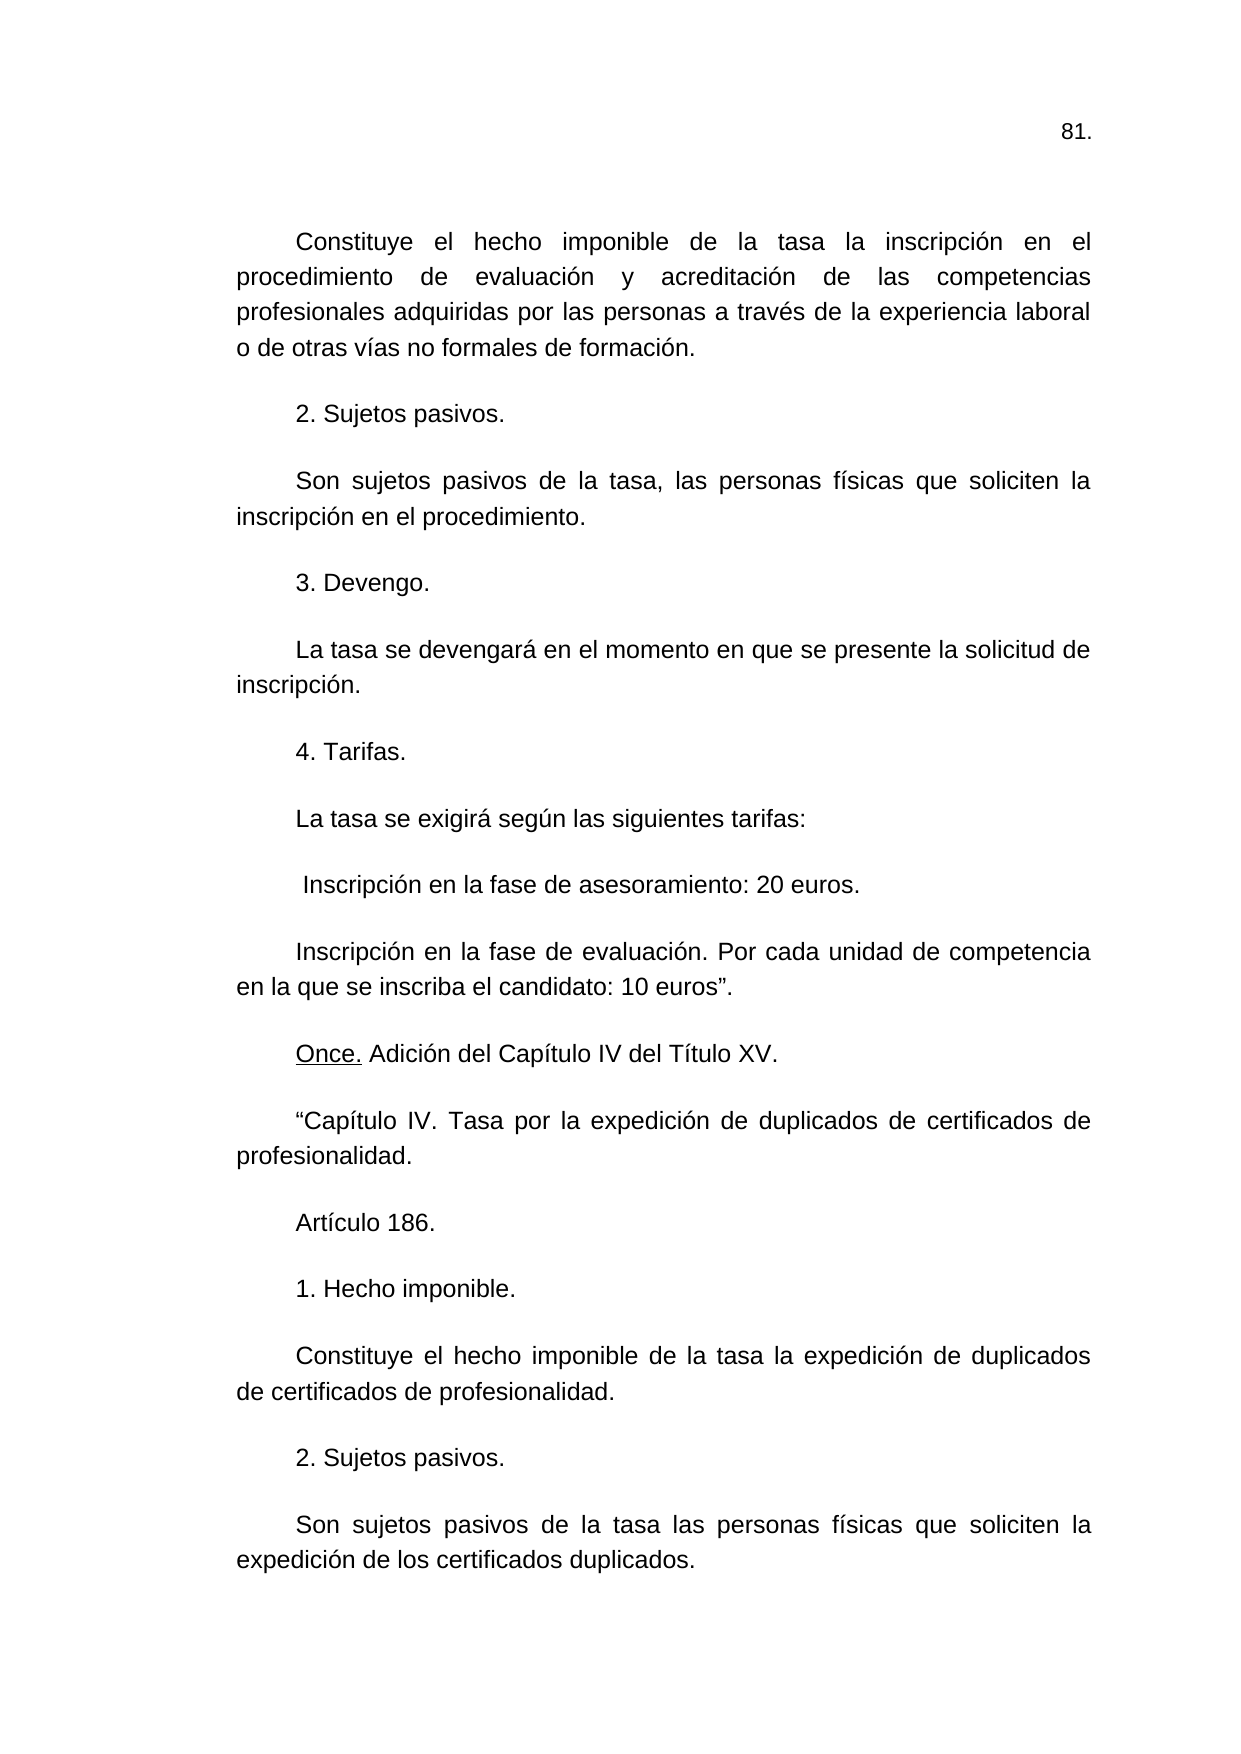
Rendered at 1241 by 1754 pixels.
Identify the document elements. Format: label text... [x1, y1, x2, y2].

text Son sujetos pasivos de la tasa, las personas físicas que soliciten la inscripción en el procedimiento. [236, 461, 1092, 532]
text Inscripción en la fase de asesoramiento: 20 euros. [236, 865, 1092, 901]
text Son sujetos pasivos de la tasa las personas físicas que soliciten la expedición de los certificados duplicados. [236, 1505, 1092, 1576]
text 3. Devengo. [236, 563, 1092, 599]
text La tasa se exigirá según las siguientes tarifas: [236, 799, 1092, 834]
text Constituye el hecho imponible de la tasa la expedición de duplicados de certificados de profesionalidad. [236, 1336, 1092, 1407]
text 1. Hecho imponible. [236, 1269, 1092, 1305]
text Inscripción en la fase de evaluación. Por cada unidad de competencia en la que se inscriba el candidato: 10 euros”. [236, 932, 1092, 1003]
text 2. Sujetos pasivos. [236, 394, 1092, 430]
text “Capítulo IV. Tasa por la expedición de duplicados de certificados de profesionalidad. [236, 1101, 1092, 1172]
text La tasa se devengará en el momento en que se presente la solicitud de inscripción. [236, 630, 1092, 701]
text Once. Adición del Capítulo IV del Título XV. [236, 1034, 1092, 1069]
text 4. Tarifas. [236, 732, 1092, 767]
text Artículo 186. [236, 1203, 1092, 1238]
text Constituye el hecho imponible de la tasa la inscripción en el procedimiento de evaluación y acreditación de las competencias profesionales adquiridas por las personas a través de la experiencia laboral o de otras vías no formales de formación. [236, 222, 1092, 363]
text 2. Sujetos pasivos. [236, 1438, 1092, 1474]
